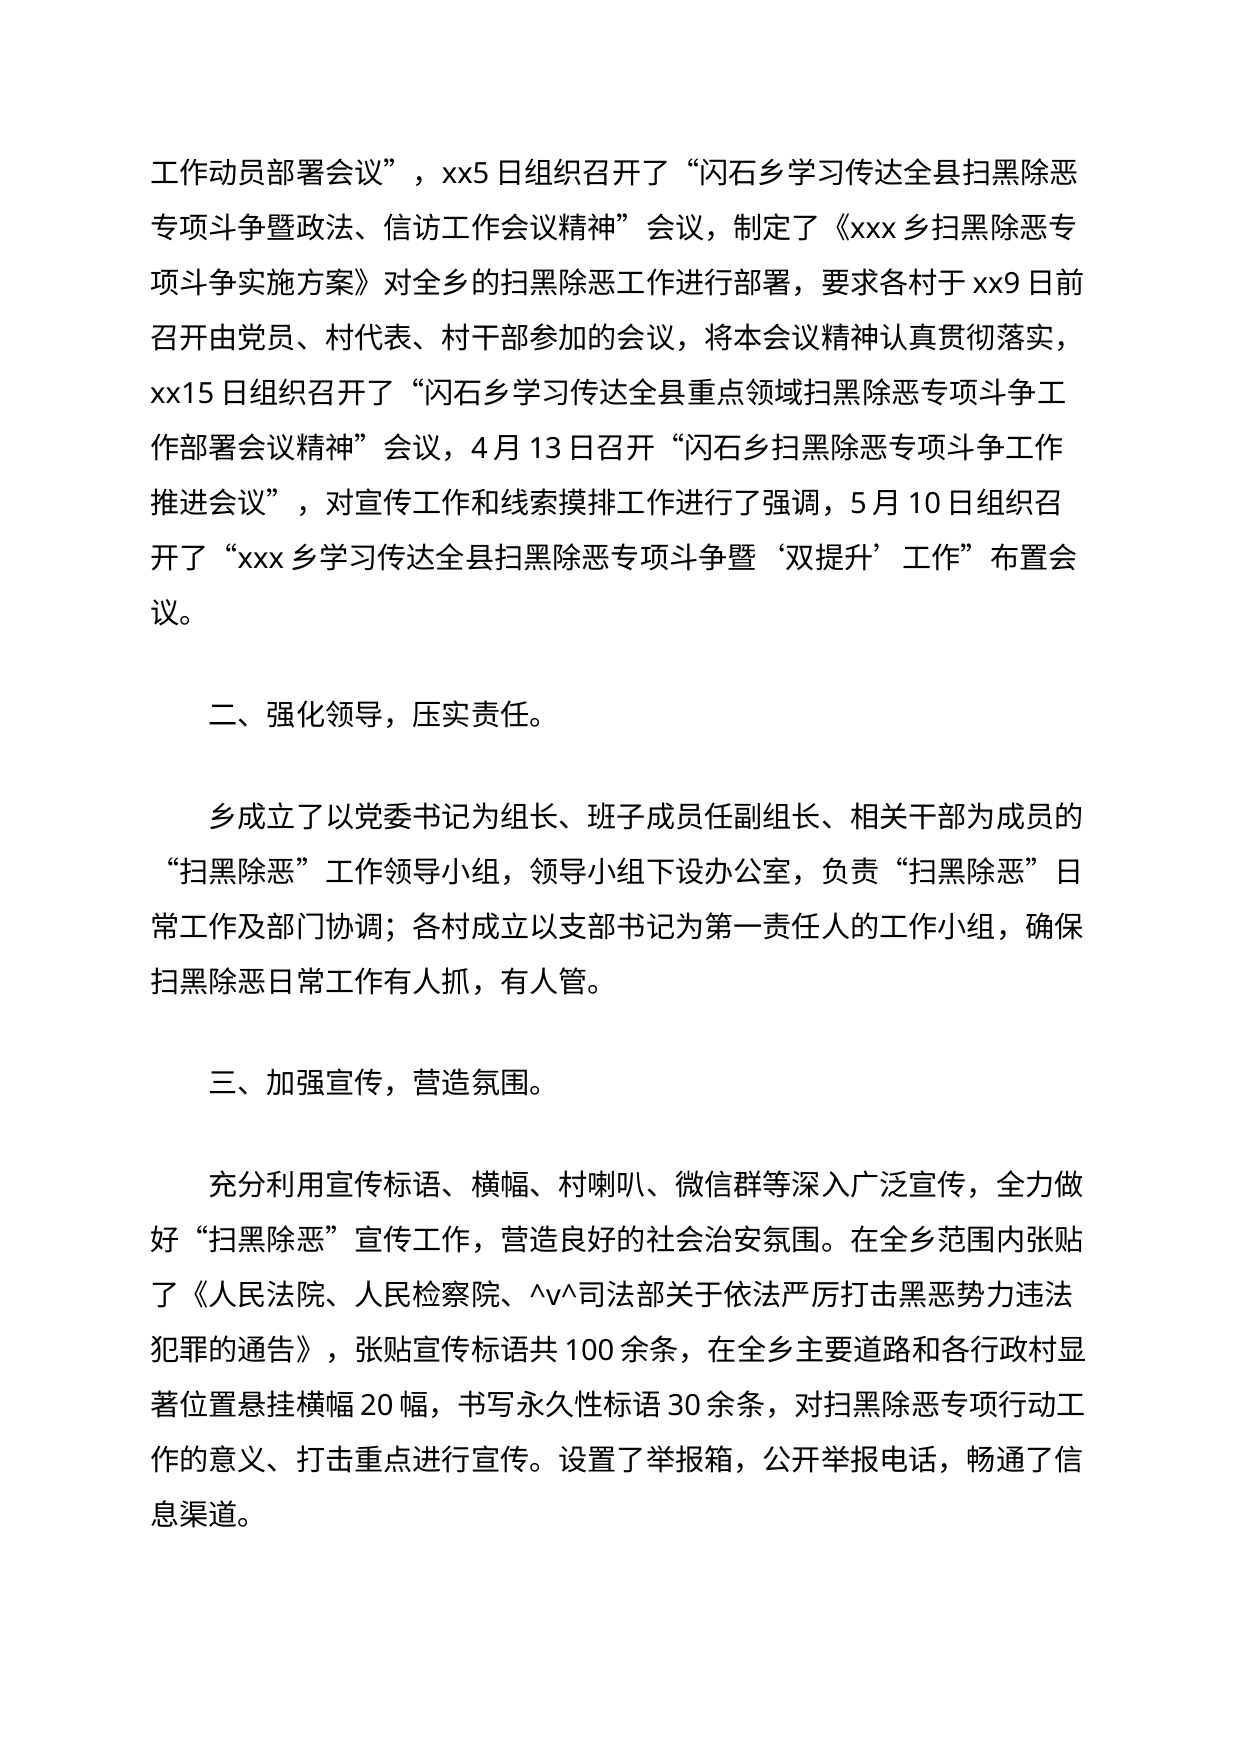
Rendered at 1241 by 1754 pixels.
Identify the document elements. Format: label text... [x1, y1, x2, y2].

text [150, 150, 1090, 632]
text 三、加强宣传，营造氛围。 [150, 1060, 1090, 1102]
text 乡成立了以党委书记为组长、班子成员任副组长、相关干部为成员的“扫黑除恶”工作领导小组，领导小组下设办公室，负责“扫黑除恶”日常工作及部门协调；各村成立以支部书记为第一责任人的工作小组，确保扫黑除恶日常工作有人抓，有人管。 [150, 793, 1090, 1000]
text 二、强化领导，压实责任。 [150, 692, 1090, 734]
text 充分利用宣传标语、横幅、村喇叭、微信群等深入广泛宣传，全力做好“扫黑除恶”宣传工作，营造良好的社会治安氛围。在全乡范围内张贴了《人民法院、人民检察院、^v^司法部关于依法严厉打击黑恶势力违法犯罪的通告》，张贴宣传标语共100余条，在全乡主要道路和各行政村显著位置悬挂横幅20幅，书写永久性标语30余条，对扫黑除恶专项行动工作的意义、打击重点进行宣传。设置了举报箱，公开举报电话，畅通了信息渠道。 [150, 1162, 1090, 1534]
